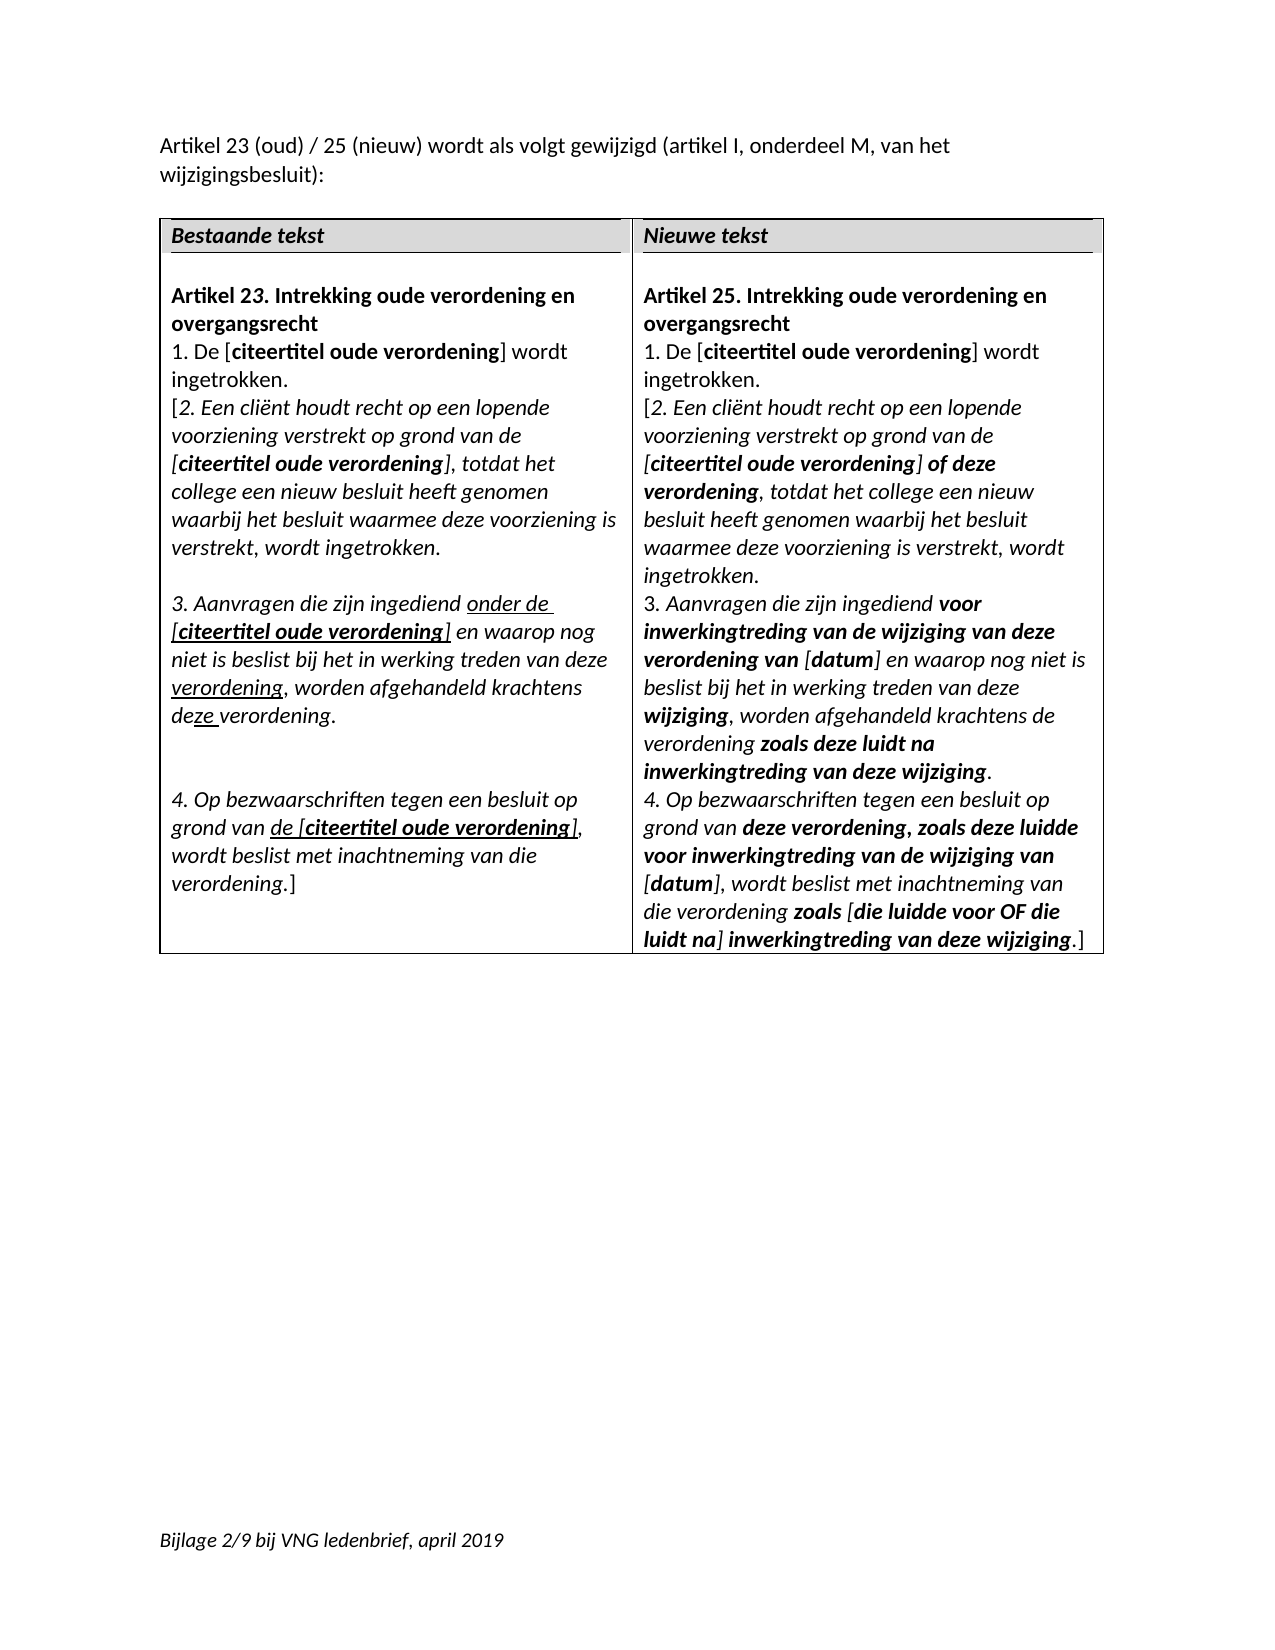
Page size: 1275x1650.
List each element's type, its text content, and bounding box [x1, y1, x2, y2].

table_header Nieuwe tekst Artikel 25. Intrekking oude verordening en overgangsrecht 1. De [citeertitel oude verordening] wordt ingetrokken. [2. Een cliënt houdt recht op een lopende voorziening verstrekt op grond van de [citeertitel oude verordening] of deze verordening, totdat het college een nieuw besluit heeft genomen waarbij het besluit waarmee deze voorziening is verstrekt, wordt ingetrokken. 3. Aanvragen die zijn ingediend voor inwerkingtreding van de wijziging van deze verordening van [datum] en waarop nog niet is beslist bij het in werking treden van deze wijziging, worden afgehandeld krachtens de verordening zoals deze luidt na inwerkingtreding van deze wijziging. 4. Op bezwaarschriften tegen een besluit op grond van deze verordening, zoals deze luidde voor inwerkingtreding van de wijziging van [datum], wordt beslist met inachtneming van die verordening zoals [die luidde voor OF die luidt na] inwerkingtreding van deze wijziging.] [633, 219, 1103, 953]
table_header Bestaande tekst Artikel 23. Intrekking oude verordening en overgangsrecht 1. De [citeertitel oude verordening] wordt ingetrokken. [2. Een cliënt houdt recht op een lopende voorziening verstrekt op grond van de [citeertitel oude verordening], totdat het college een nieuw besluit heeft genomen waarbij het besluit waarmee deze voorziening is verstrekt, wordt ingetrokken. 3. Aanvragen die zijn ingediend onder de [citeertitel oude verordening] en waarop nog niet is beslist bij het in werking treden van deze verordening, worden afgehandeld krachtens deze verordening. 4. Op bezwaarschriften tegen een besluit op grond van de [citeertitel oude verordening], wordt beslist met inachtneming van die verordening.] [161, 219, 632, 953]
text Artikel 23 (oud) / 25 (nieuw) wordt als volgt gewijzigd (artikel I, onderdeel M, van het wijzigingsbesluit): [159, 130, 1116, 188]
